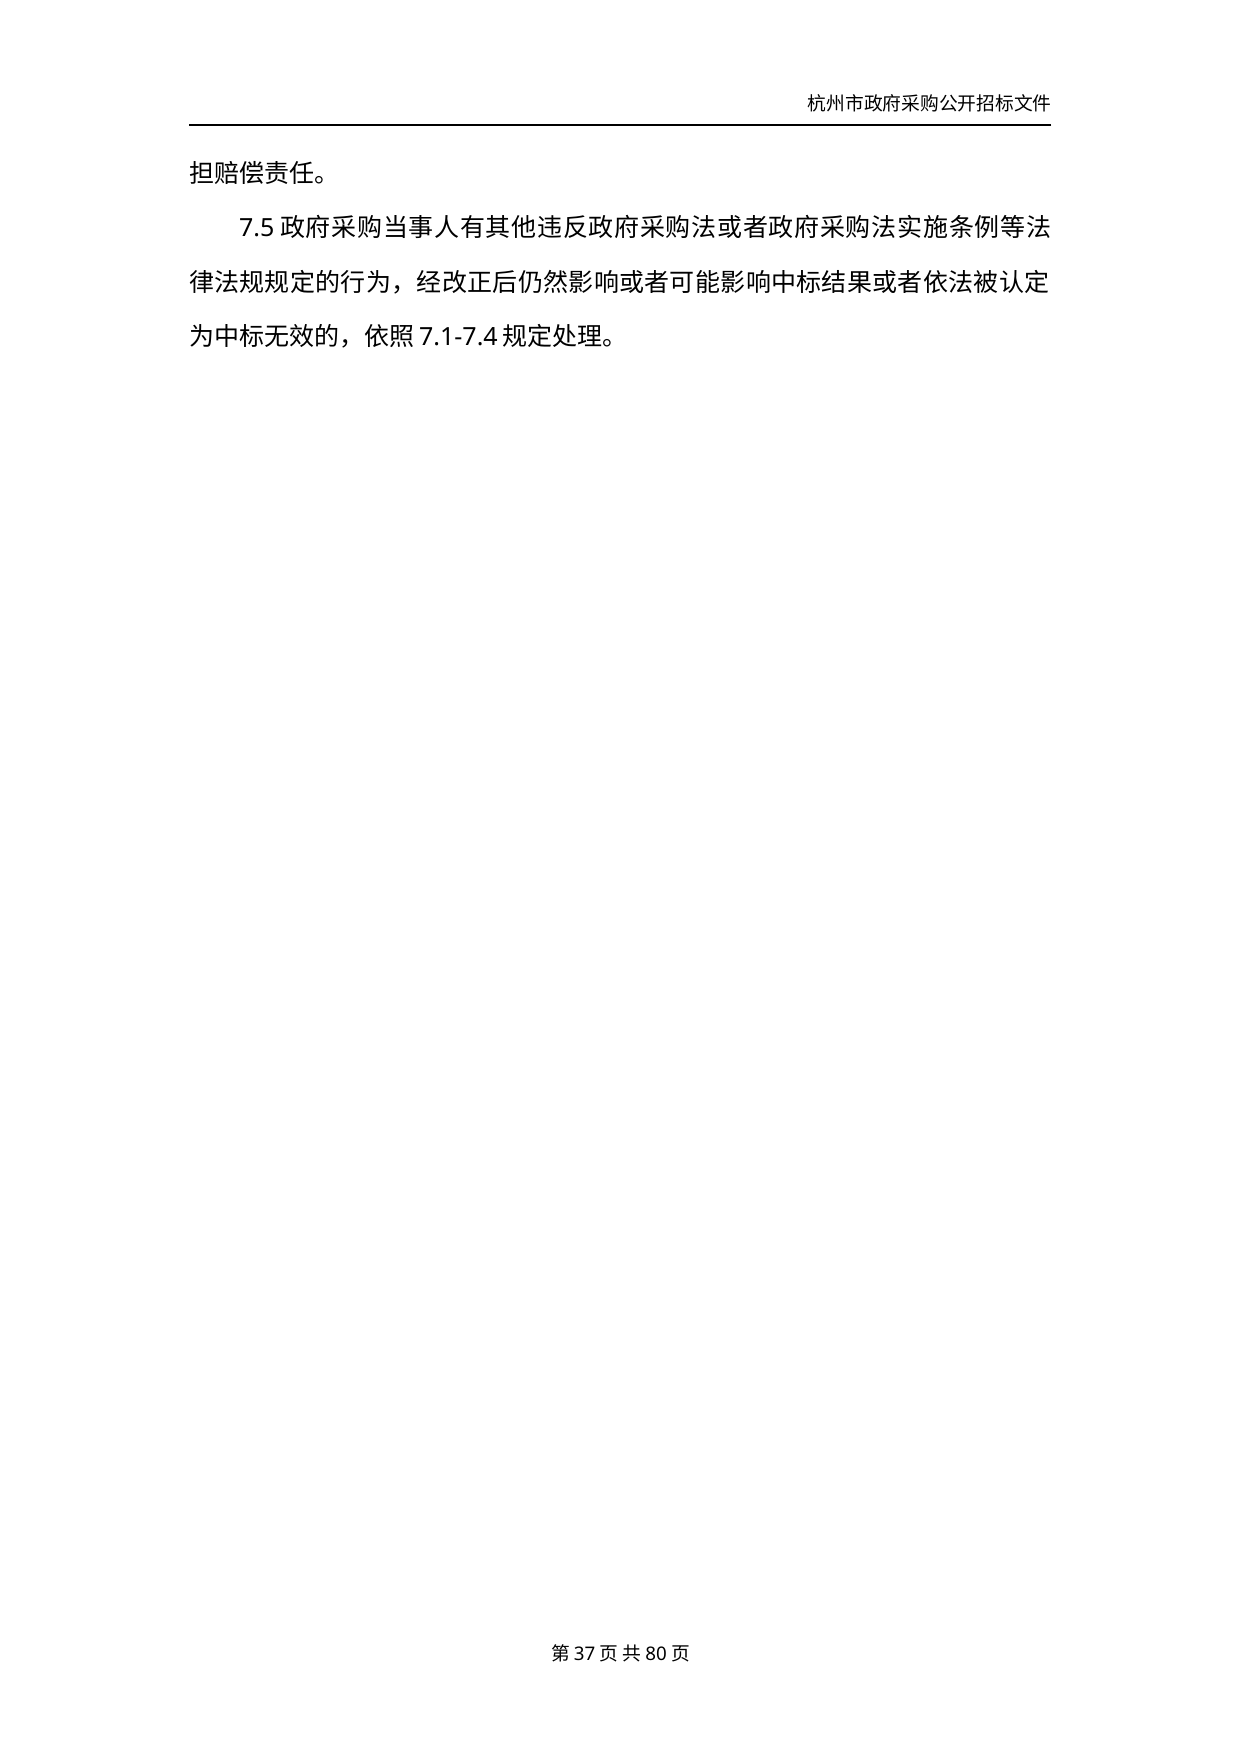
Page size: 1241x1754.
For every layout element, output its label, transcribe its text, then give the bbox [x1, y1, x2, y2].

text 7.5政府采购当事人有其他违反政府采购法或者政府采购法实施条例等法律法规规定的行为，经改正后仍然影响或者可能影响中标结果或者依法被认定为中标无效的，依照7.1-7.4规定处理。 [189, 208, 1051, 353]
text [189, 153, 1051, 190]
